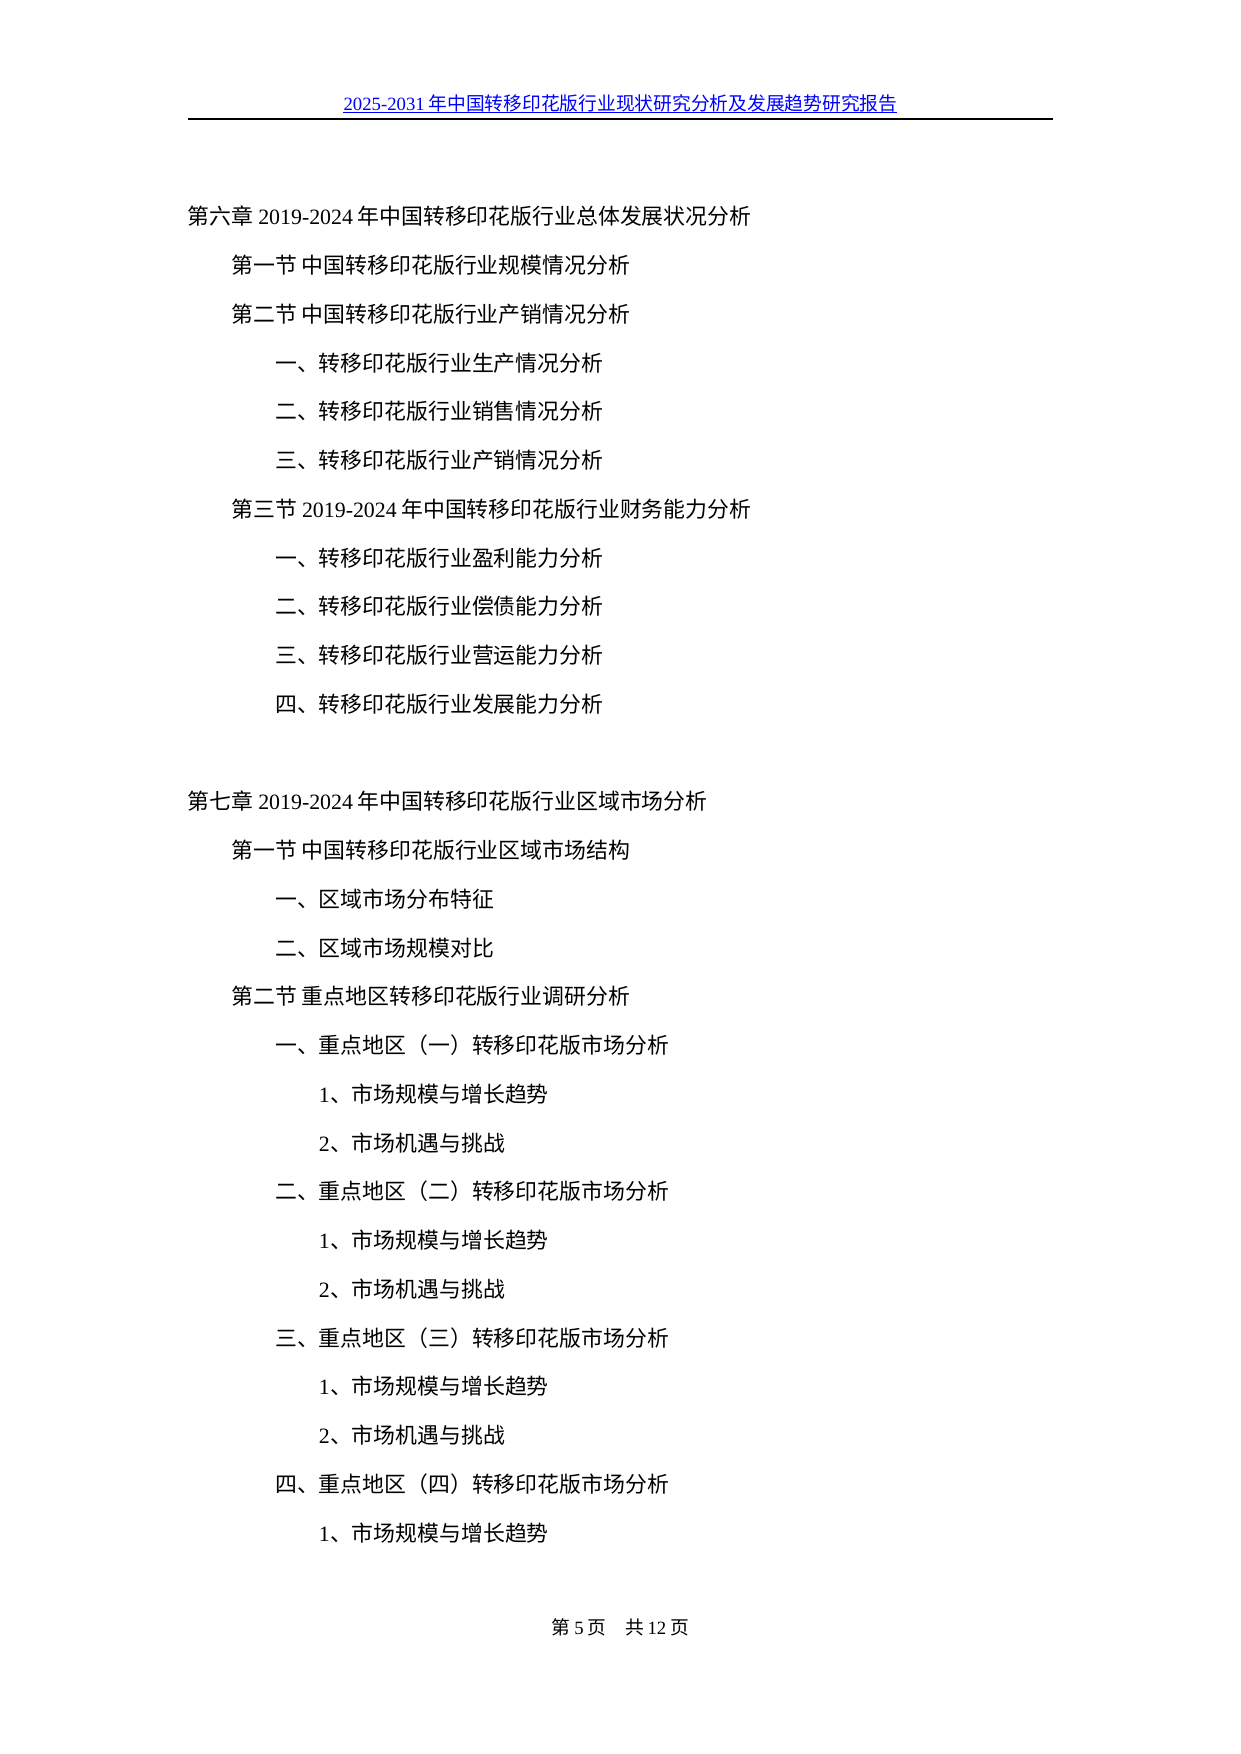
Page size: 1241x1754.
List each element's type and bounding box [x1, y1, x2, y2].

text [187, 150, 1053, 1548]
